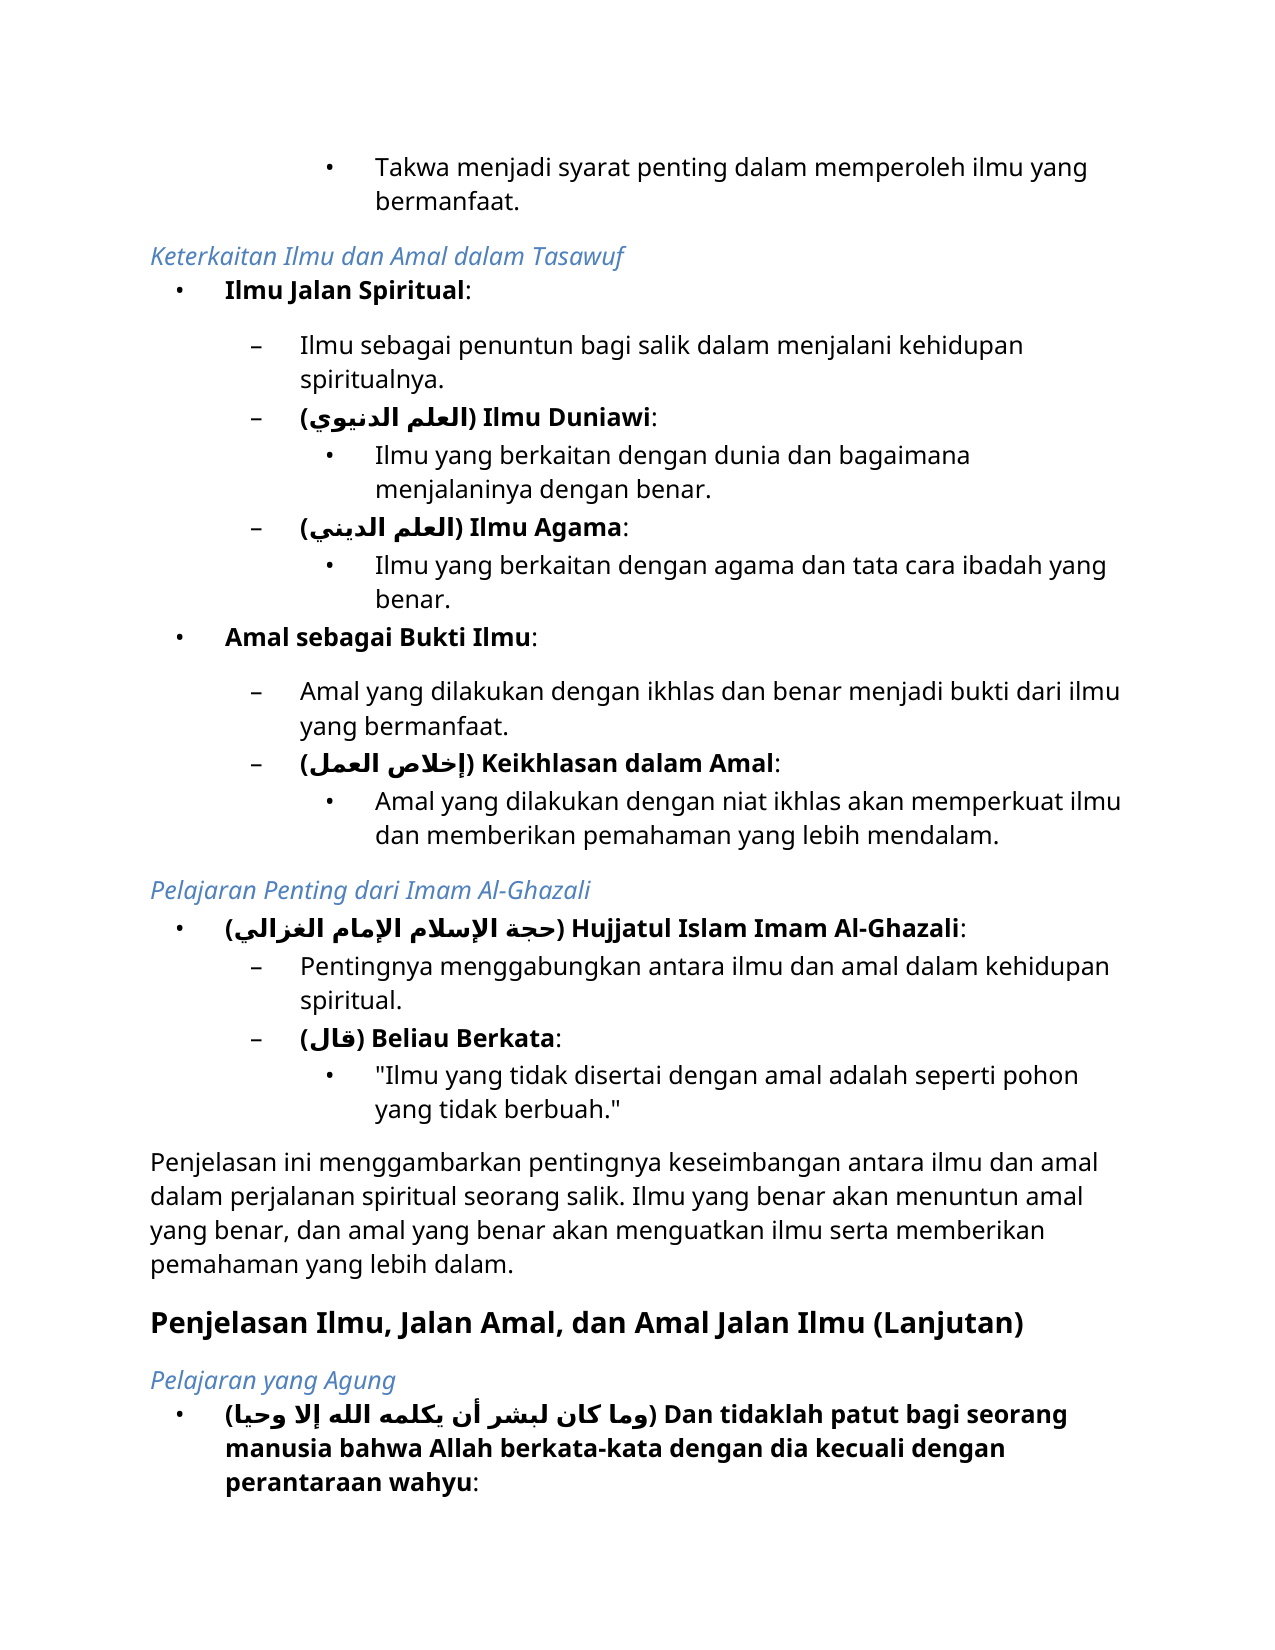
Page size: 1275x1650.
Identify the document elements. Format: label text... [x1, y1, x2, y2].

list (حجة الإسلام الإمام الغزالي) Hujjatul Islam Imam Al-Ghazali: [175, 911, 1125, 944]
list (قال) Beliau Berkata: [250, 1020, 1125, 1054]
list Pentingnya menggabungkan antara ilmu dan amal dalam kehidupan spiritual. [250, 948, 1125, 1016]
subtitle Keterkaitan Ilmu dan Amal dalam Tasawuf [150, 239, 1125, 273]
list Ilmu yang berkaitan dengan agama dan tata cara ibadah yang benar. [325, 547, 1125, 615]
list (إخلاص العمل) Keikhlasan dalam Amal: [250, 746, 1125, 780]
list (العلم الدنيوي) Ilmu Duniawi: [250, 400, 1125, 434]
list Ilmu Jalan Spiritual: [175, 273, 1125, 307]
list Amal yang dilakukan dengan ikhlas dan benar menjadi bukti dari ilmu yang bermanfaat. [250, 674, 1125, 742]
list (وما كان لبشر أن يكلمه الله إلا وحيا) Dan tidaklah patut bagi seorang manusia bahwa Allah berkata-kata dengan dia kecuali dengan perantaraan wahyu: [175, 1397, 1125, 1499]
list Ilmu yang berkaitan dengan dunia dan bagaimana menjalaninya dengan benar. [325, 438, 1125, 506]
list Amal sebagai Bukti Ilmu: [175, 619, 1125, 653]
list Takwa menjadi syarat penting dalam memperoleh ilmu yang bermanfaat. [325, 150, 1125, 218]
list Ilmu sebagai penuntun bagi salik dalam menjalani kehidupan spiritualnya. [250, 328, 1125, 396]
text Penjelasan ini menggambarkan pentingnya keseimbangan antara ilmu dan amal dalam perjalanan spiritual seorang salik. Ilmu yang benar akan menuntun amal yang benar, dan amal yang benar akan menguatkan ilmu serta memberikan pemahaman yang lebih dalam. [150, 1145, 1125, 1281]
subtitle Pelajaran yang Agung [150, 1362, 1125, 1397]
list (العلم الديني) Ilmu Agama: [250, 509, 1125, 543]
subtitle Penjelasan Ilmu, Jalan Amal, dan Amal Jalan Ilmu (Lanjutan) [150, 1302, 1125, 1342]
list "Ilmu yang tidak disertai dengan amal adalah seperti pohon yang tidak berbuah." [325, 1058, 1125, 1126]
subtitle Pelajaran Penting dari Imam Al-Ghazali [150, 873, 1125, 907]
list Amal yang dilakukan dengan niat ikhlas akan memperkuat ilmu dan memberikan pemahaman yang lebih mendalam. [325, 784, 1125, 852]
